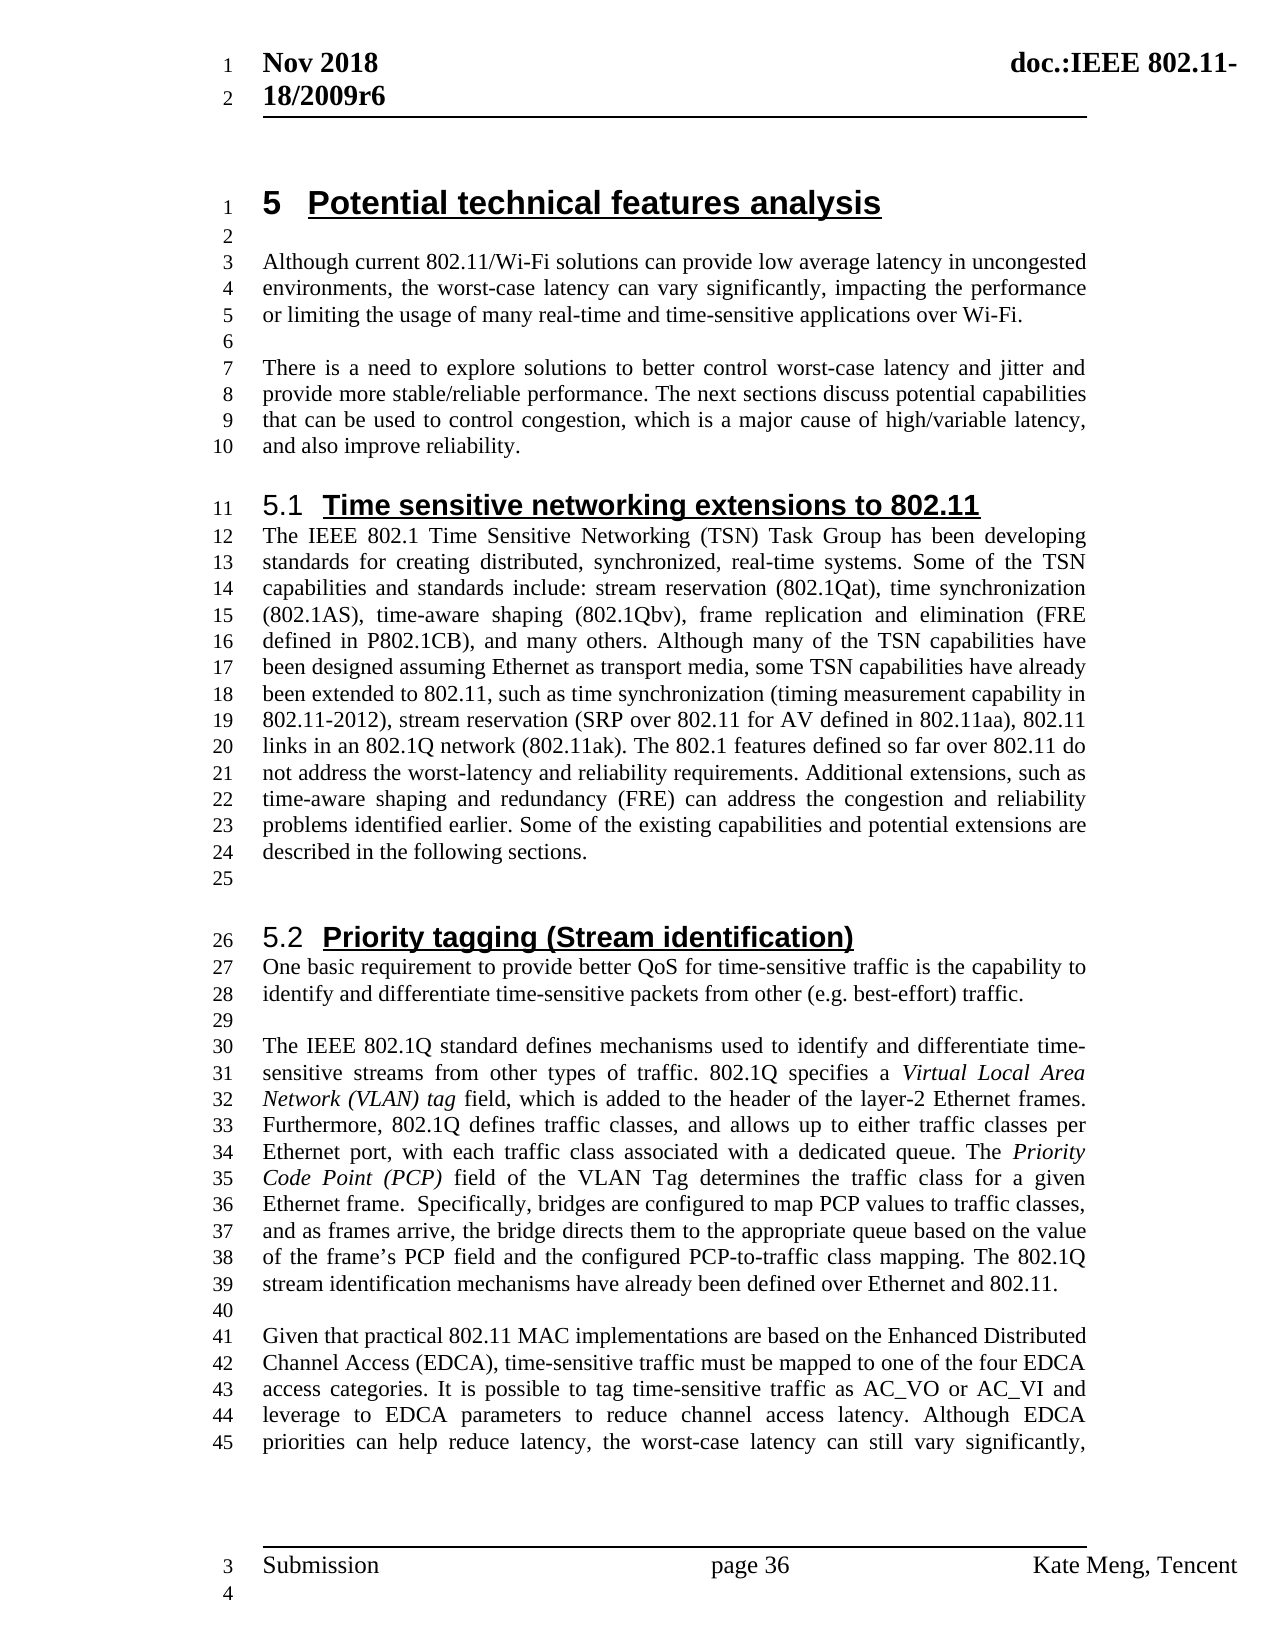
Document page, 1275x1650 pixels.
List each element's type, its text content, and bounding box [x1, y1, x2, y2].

subtitle Potential technical features analysis [262, 183, 1087, 222]
text There is a need to explore solutions to better control worst-case latency and jitter and provide more stable/reliable performance. The next sections discuss potential capabilities that can be used to control congestion, which is a major cause of high/variable latency, and also improve reliability. [262, 353, 1087, 459]
text Although current 802.11/Wi-Fi solutions can provide low average latency in uncongested environments, the worst-case latency can vary significantly, impacting the performance or limiting the usage of many real-time and time-sensitive applications over Wi-Fi. [262, 248, 1087, 327]
text One basic requirement to provide better QoS for time-sensitive traffic is the capability to identify and differentiate time-sensitive packets from other (e.g. best-effort) traffic. [262, 953, 1087, 1006]
text The IEEE 802.1 Time Sensitive Networking (TSN) Task Group has been developing standards for creating distributed, synchronized, real-time systems. Some of the TSN capabilities and standards include: stream reservation (802.1Qat), time synchronization (802.1AS), time-aware shaping (802.1Qbv), frame replication and elimination (FRE defined in P802.1CB), and many others. Although many of the TSN capabilities have been designed assuming Ethernet as transport media, some TSN capabilities have already been extended to 802.11, such as time synchronization (timing measurement capability in 802.11-2012), stream reservation (SRP over 802.11 for AV defined in 802.11aa), 802.11 links in an 802.1Q network (802.11ak). The 802.1 features defined so far over 802.11 do not address the worst-latency and reliability requirements. Additional extensions, such as time-aware shaping and redundancy (FRE) can address the congestion and reliability problems identified earlier. Some of the existing capabilities and potential extensions are described in the following sections. [262, 522, 1087, 864]
subtitle Time sensitive networking extensions to 802.11 [262, 488, 1087, 522]
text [262, 1322, 1087, 1454]
subtitle Priority tagging (Stream identification) [262, 920, 1087, 953]
text The IEEE 802.1Q standard defines mechanisms used to identify and differentiate time-sensitive streams from other types of traffic. 802.1Q specifies a Virtual Local Area Network (VLAN) tag field, which is added to the header of the layer-2 Ethernet frames. Furthermore, 802.1Q defines traffic classes, and allows up to either traffic classes per Ethernet port, with each traffic class associated with a dedicated queue. The Priority Code Point (PCP) field of the VLAN Tag determines the traffic class for a given Ethernet frame. Specifically, bridges are configured to map PCP values to traffic classes, and as frames arrive, the bridge directs them to the appropriate queue based on the value of the frame’s PCP field and the configured PCP-to-traffic class mapping. The 802.1Q stream identification mechanisms have already been defined over Ethernet and 802.11. [262, 1032, 1087, 1296]
